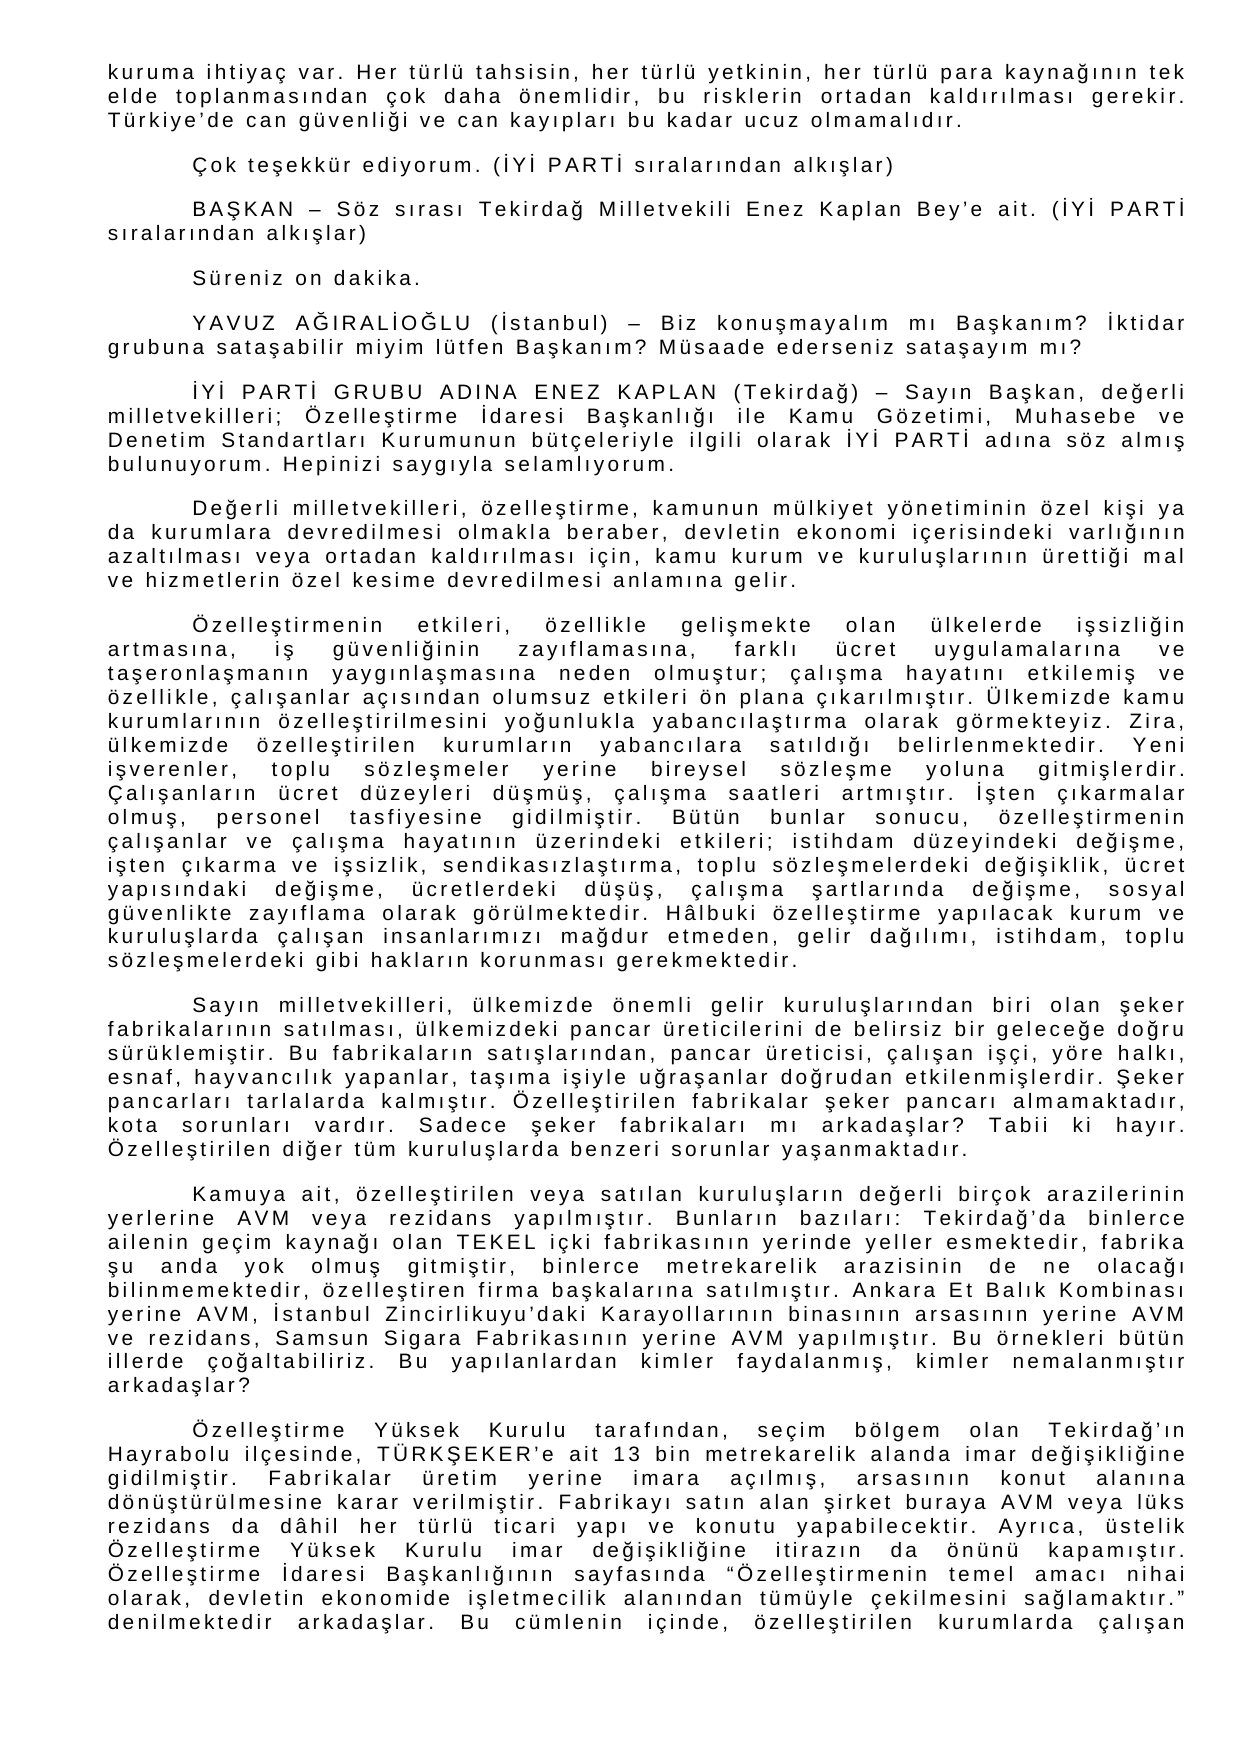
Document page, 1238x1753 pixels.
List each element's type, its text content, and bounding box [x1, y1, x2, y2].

text İYİ PARTİ GRUBU ADINA ENEZ KAPLAN (Tekirdağ) – Sayın Başkan, değerli milletvekilleri; Özelleştirme İdaresi Başkanlığı ile Kamu Gözetimi, Muhasebe ve Denetim Standartları Kurumunun bütçeleriyle ilgili olarak İYİ PARTİ adına söz almış bulunuyorum. Hepinizi saygıyla selamlıyorum. [108, 379, 1186, 475]
text Süreniz on dakika. [108, 266, 1186, 290]
text Çok teşekkür ediyorum. (İYİ PARTİ sıralarından alkışlar) [108, 152, 1186, 176]
text Sayın milletvekilleri, ülkemizde önemli gelir kuruluşlarından biri olan şeker fabrikalarının satılması, ülkemizdeki pancar üreticilerini de belirsiz bir geleceğe doğru sürüklemiştir. Bu fabrikaların satışlarından, pancar üreticisi, çalışan işçi, yöre halkı, esnaf, hayvancılık yapanlar, taşıma işiyle uğraşanlar doğrudan etkilenmişlerdir. Şeker pancarları tarlalarda kalmıştır. Özelleştirilen fabrikalar şeker pancarı almamaktadır, kota sorunları vardır. Sadece şeker fabrikaları mı arkadaşlar? Tabii ki hayır. Özelleştirilen diğer tüm kuruluşlarda benzeri sorunlar yaşanmaktadır. [108, 993, 1186, 1161]
text Kamuya ait, özelleştirilen veya satılan kuruluşların değerli birçok arazilerinin yerlerine AVM veya rezidans yapılmıştır. Bunların bazıları: Tekirdağ’da binlerce ailenin geçim kaynağı olan TEKEL içki fabrikasının yerinde yeller esmektedir, fabrika şu anda yok olmuş gitmiştir, binlerce metrekarelik arazisinin de ne olacağı bilinmemektedir, özelleştiren firma başkalarına satılmıştır. Ankara Et Balık Kombinası yerine AVM, İstanbul Zincirlikuyu’daki Karayollarının binasının arsasının yerine AVM ve rezidans, Samsun Sigara Fabrikasının yerine AVM yapılmıştır. Bu örnekleri bütün illerde çoğaltabiliriz. Bu yapılanlardan kimler faydalanmış, kimler nemalanmıştır arkadaşlar? [108, 1182, 1186, 1397]
text Değerli milletvekilleri, özelleştirme, kamunun mülkiyet yönetiminin özel kişi ya da kurumlara devredilmesi olmakla beraber, devletin ekonomi içerisindeki varlığının azaltılması veya ortadan kaldırılması için, kamu kurum ve kuruluşlarının ürettiği mal ve hizmetlerin özel kesime devredilmesi anlamına gelir. [108, 496, 1186, 592]
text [108, 1418, 1186, 1634]
text Özelleştirmenin etkileri, özellikle gelişmekte olan ülkelerde işsizliğin artmasına, iş güvenliğinin zayıflamasına, farklı ücret uygulamalarına ve taşeronlaşmanın yaygınlaşmasına neden olmuştur; çalışma hayatını etkilemiş ve özellikle, çalışanlar açısından olumsuz etkileri ön plana çıkarılmıştır. Ülkemizde kamu kurumlarının özelleştirilmesini yoğunlukla yabancılaştırma olarak görmekteyiz. Zira, ülkemizde özelleştirilen kurumların yabancılara satıldığı belirlenmektedir. Yeni işverenler, toplu sözleşmeler yerine bireysel sözleşme yoluna gitmişlerdir. Çalışanların ücret düzeyleri düşmüş, çalışma saatleri artmıştır. İşten çıkarmalar olmuş, personel tasfiyesine gidilmiştir. Bütün bunlar sonucu, özelleştirmenin çalışanlar ve çalışma hayatının üzerindeki etkileri; istihdam düzeyindeki değişme, işten çıkarma ve işsizlik, sendikasızlaştırma, toplu sözleşmelerdeki değişiklik, ücret yapısındaki değişme, ücretlerdeki düşüş, çalışma şartlarında değişme, sosyal güvenlikte zayıflama olarak görülmektedir. Hâlbuki özelleştirme yapılacak kurum ve kuruluşlarda çalışan insanlarımızı mağdur etmeden, gelir dağılımı, istihdam, toplu sözleşmelerdeki gibi hakların korunması gerekmektedir. [108, 613, 1186, 972]
text YAVUZ AĞIRALİOĞLU (İstanbul) – Biz konuşmayalım mı Başkanım? İktidar grubuna sataşabilir miyim lütfen Başkanım? Müsaade ederseniz sataşayım mı? [108, 311, 1186, 359]
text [108, 60, 1186, 132]
text BAŞKAN – Söz sırası Tekirdağ Milletvekili Enez Kaplan Bey’e ait. (İYİ PARTİ sıralarından alkışlar) [108, 197, 1186, 245]
